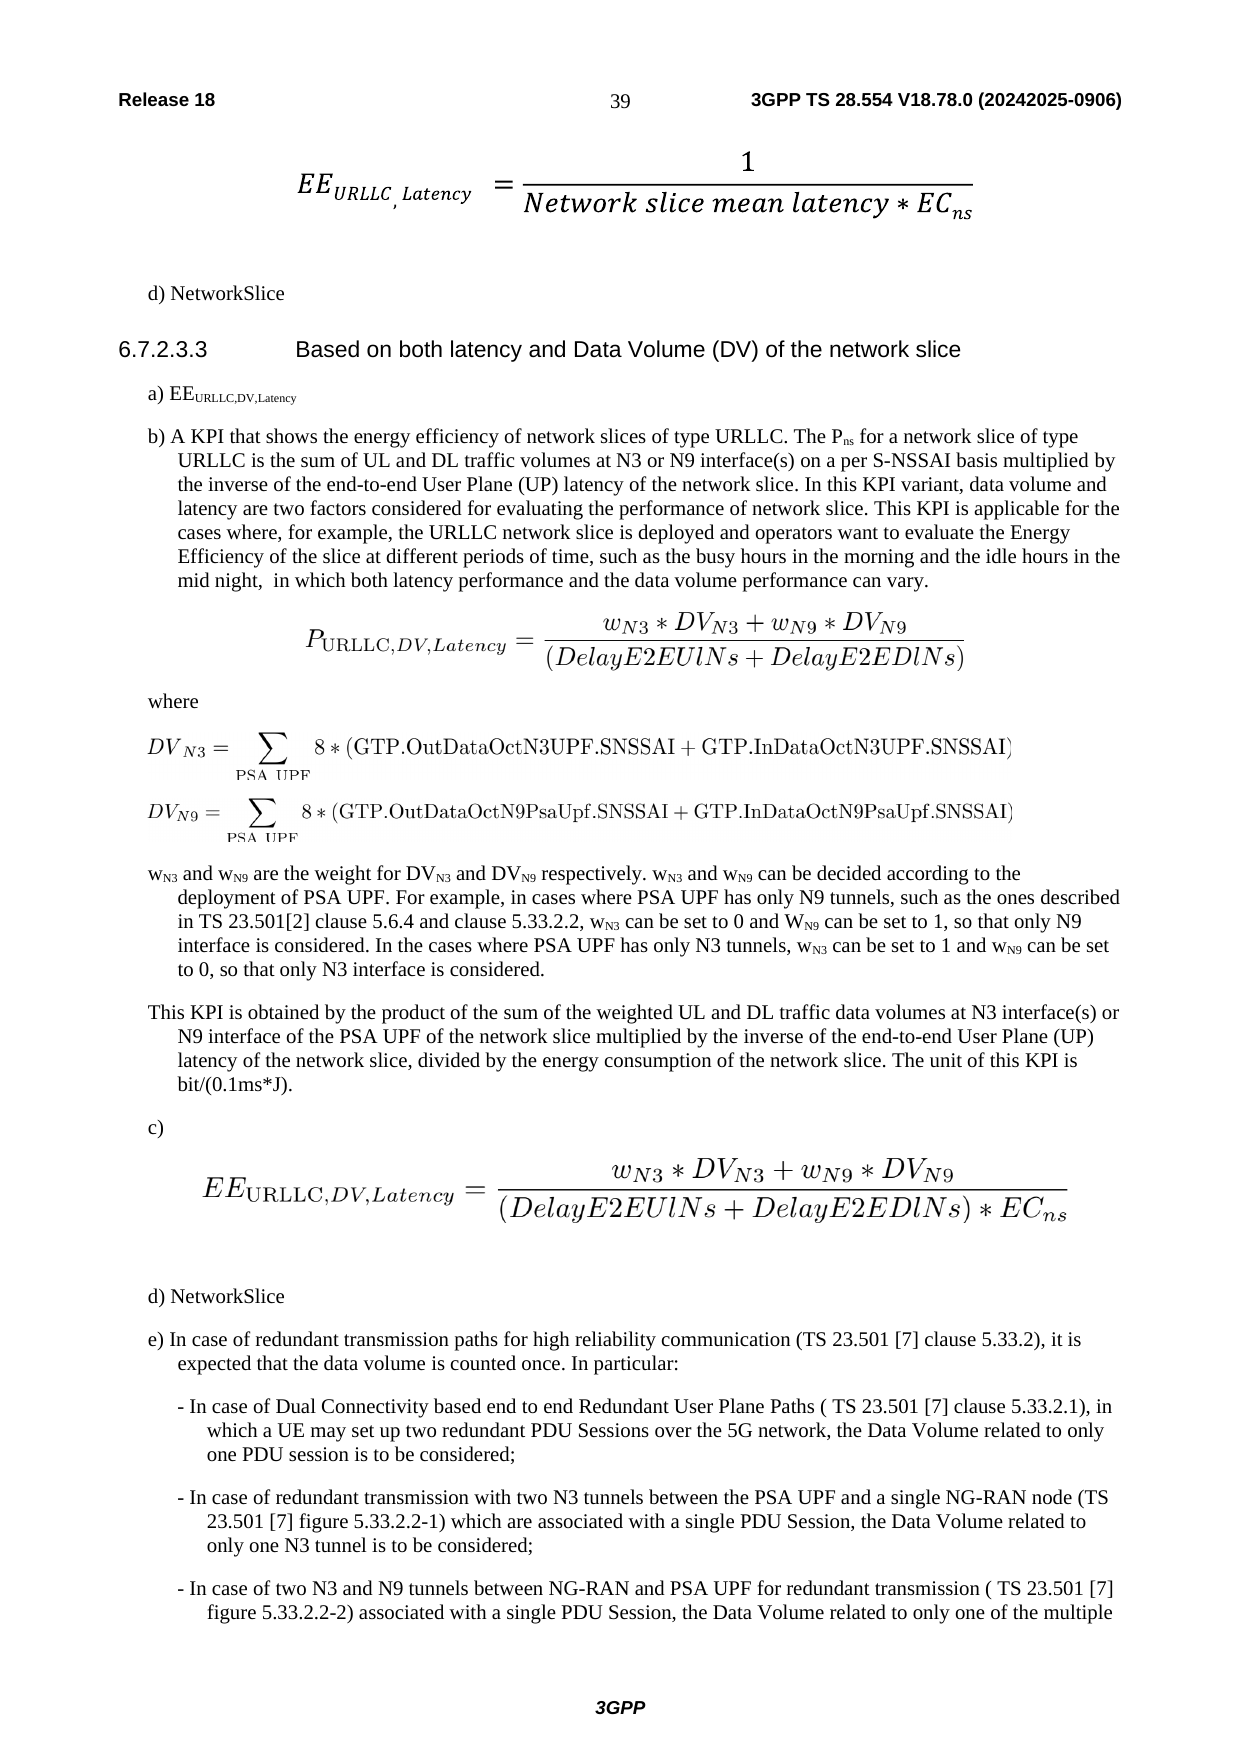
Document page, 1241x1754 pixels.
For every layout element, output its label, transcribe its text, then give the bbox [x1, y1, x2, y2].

text d) NetworkSlice [148, 281, 1122, 305]
text e) In case of redundant transmission paths for high reliability communication (TS 23.501 [7] clause 5.33.2), it is expected that the data volume is counted once. In particular: [148, 1327, 1122, 1375]
text b) A KPI that shows the energy efficiency of network slices of type URLLC. The Pns for a network slice of type URLLC is the sum of UL and DL traffic volumes at N3 or N9 interface(s) on a per S-NSSAI basis multiplied by the inverse of the end-to-end User Plane (UP) latency of the network slice. In this KPI variant, data volume and latency are two factors considered for evaluating the performance of network slice. This KPI is applicable for the cases where, for example, the URLLC network slice is deployed and operators want to evaluate the Energy Efficiency of the slice at different periods of time, such as the busy hours in the morning and the idle hours in the mid night, in which both latency performance and the data volume performance can vary. [148, 424, 1122, 592]
text c) [148, 1115, 1122, 1139]
text - In case of redundant transmission with two N3 tunnels between the PSA UPF and a single NG-RAN node (TS 23.501 [7] figure 5.33.2.2-1) which are associated with a single PDU Session, the Data Volume related to only one N3 tunnel is to be considered; [177, 1485, 1122, 1557]
subtitle 6.7.2.3.3 Based on both latency and Data Volume (DV) of the network slice [118, 336, 1122, 362]
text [177, 1576, 1122, 1624]
text This KPI is obtained by the product of the sum of the weighted UL and DL traffic data volumes at N3 interface(s) or N9 interface of the PSA UPF of the network slice multiplied by the inverse of the end-to-end User Plane (UP) latency of the network slice, divided by the energy consumption of the network slice. The unit of this KPI is bit/(0.1ms*J). [148, 1000, 1122, 1096]
text - In case of Dual Connectivity based end to end Redundant User Plane Paths ( TS 23.501 [7] clause 5.33.2.1), in which a UE may set up two redundant PDU Sessions over the 5G network, the Data Volume related to only one PDU session is to be considered; [177, 1394, 1122, 1466]
text wN3 and wN9 are the weight for DVN3 and DVN9 respectively. wN3 and wN9 can be decided according to the deployment of PSA UPF. For example, in cases where PSA UPF has only N9 tunnels, such as the ones described in TS 23.501[2] clause 5.6.4 and clause 5.33.2.2, wN3 can be set to 0 and WN9 can be set to 1, so that only N9 interface is considered. In the cases where PSA UPF has only N3 tunnels, wN3 can be set to 1 and wN9 can be set to 0, so that only N3 interface is considered. [148, 861, 1122, 981]
text where [148, 689, 1122, 713]
text a) EEURLLC,DV,Latency [148, 381, 1122, 405]
text d) NetworkSlice [148, 1284, 1122, 1308]
